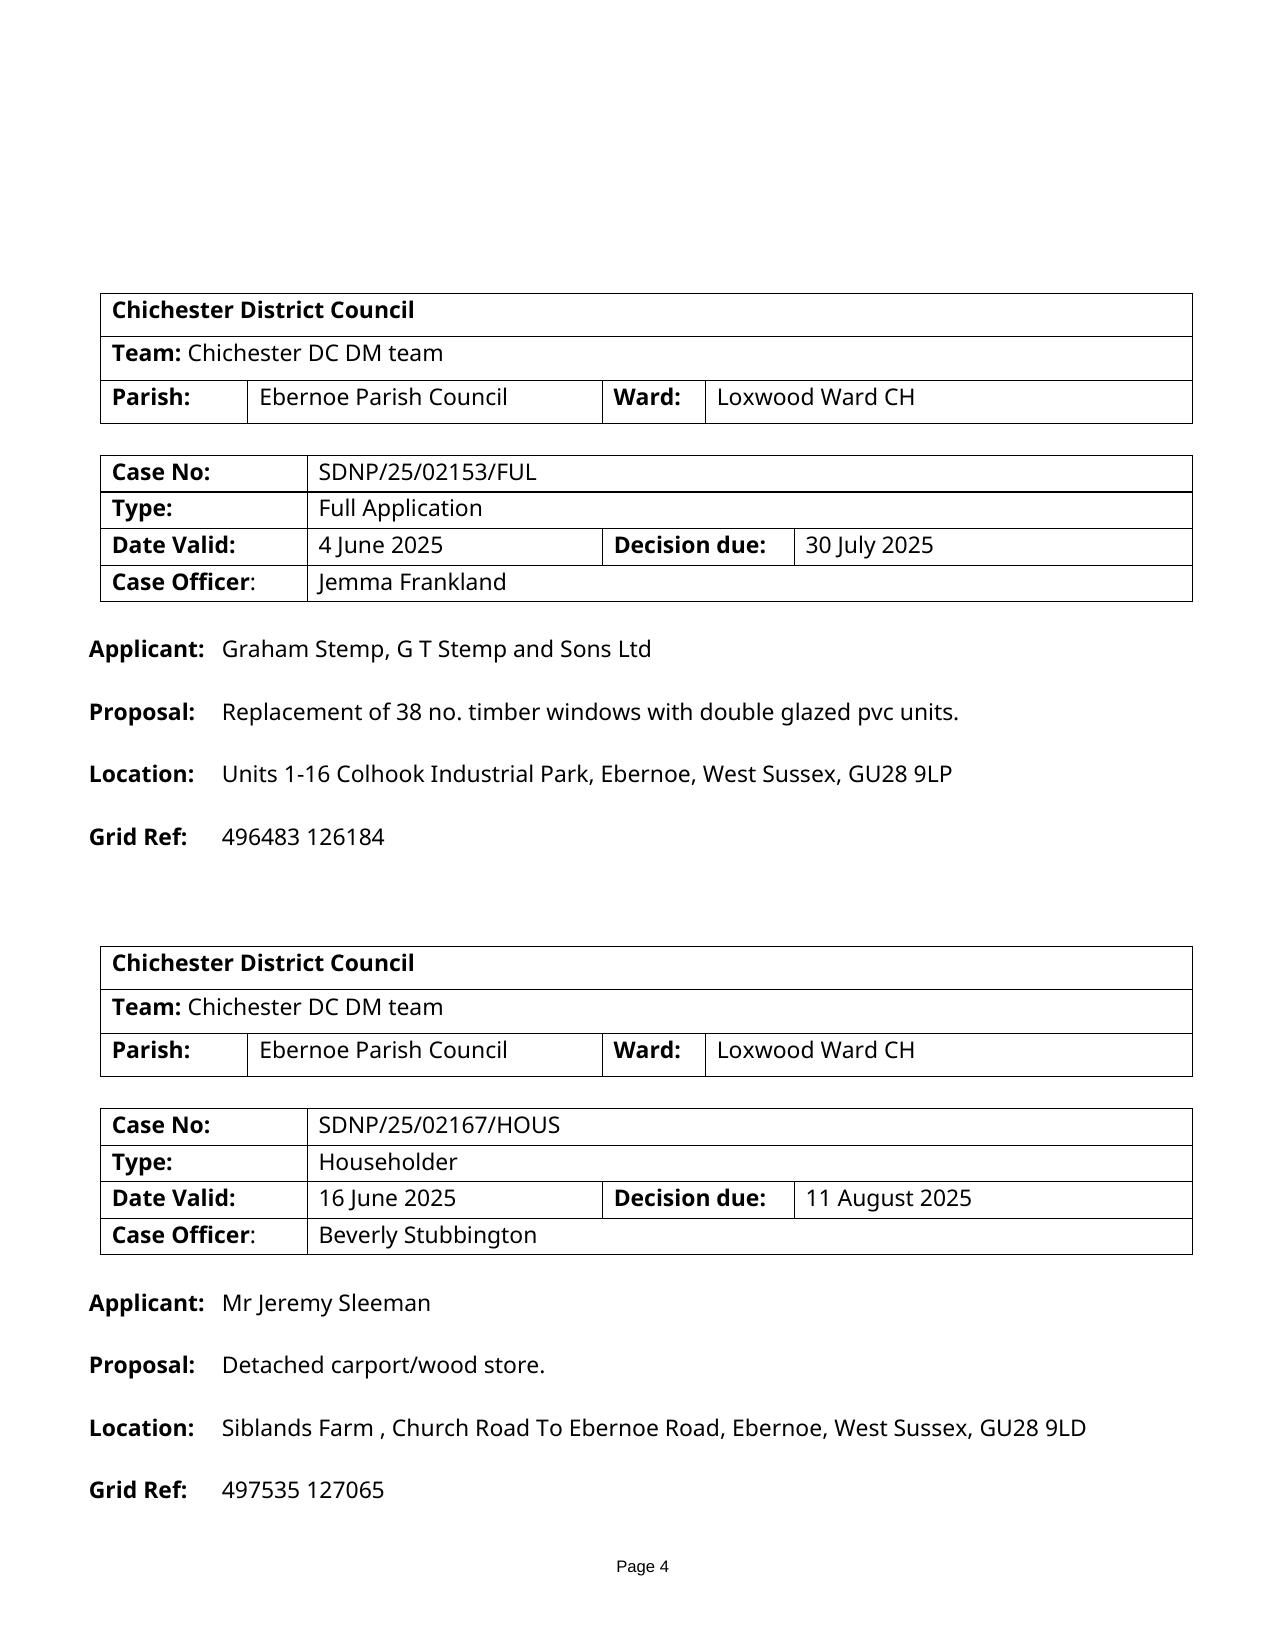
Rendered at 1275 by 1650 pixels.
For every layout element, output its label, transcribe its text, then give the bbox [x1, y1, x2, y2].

table_cell Loxwood Ward CH [706, 1034, 1192, 1076]
table_cell Decision due: [603, 529, 794, 564]
table_cell Date Valid: [101, 1182, 307, 1218]
table_cell 16 June 2025 [308, 1182, 602, 1218]
table_cell Beverly Stubbington [308, 1219, 1192, 1254]
table_cell Team: Chichester DC DM team [101, 337, 1192, 380]
table_cell Team: Chichester DC DM team [101, 990, 1192, 1033]
table_header Chichester District Council [101, 947, 1192, 989]
table_cell Case Officer: [101, 1219, 307, 1254]
table_cell Date Valid: [101, 529, 307, 564]
table_cell Type: [101, 493, 307, 528]
text Applicant: Graham Stemp, G T Stemp and Sons Ltd [89, 633, 1196, 664]
table_cell 30 July 2025 [795, 529, 1192, 564]
text Proposal: Replacement of 38 no. timber windows with double glazed pvc units. [89, 696, 1196, 727]
table_cell 4 June 2025 [308, 529, 602, 564]
table_cell Ebernoe Parish Council [248, 1034, 602, 1076]
table_header Case No: [101, 1109, 307, 1144]
table_cell Ebernoe Parish Council [248, 381, 602, 422]
text Location: Units 1-16 Colhook Industrial Park, Ebernoe, West Sussex, GU28 9LP [89, 758, 1196, 789]
table_cell Parish: [101, 381, 247, 422]
text Applicant: Mr Jeremy Sleeman [89, 1287, 1196, 1318]
table_cell Householder [308, 1146, 1192, 1181]
table_header SDNP/25/02167/HOUS [308, 1109, 1192, 1144]
table_header Chichester District Council [101, 294, 1192, 336]
text Proposal: Detached carport/wood store. [89, 1349, 1196, 1380]
table_cell Ward: [603, 1034, 705, 1076]
table_cell Loxwood Ward CH [706, 381, 1192, 422]
table_cell 11 August 2025 [795, 1182, 1192, 1218]
text Grid Ref: 496483 126184 [89, 821, 1196, 852]
text Location: Siblands Farm , Church Road To Ebernoe Road, Ebernoe, West Sussex, GU28 9LD [89, 1412, 1196, 1443]
table_cell Decision due: [603, 1182, 794, 1218]
text Grid Ref: 497535 127065 [89, 1474, 1196, 1505]
table_cell Type: [101, 1146, 307, 1181]
table_header Case No: [101, 456, 307, 491]
table_cell Jemma Frankland [308, 566, 1192, 601]
table_cell Parish: [101, 1034, 247, 1076]
table_cell Case Officer: [101, 566, 307, 601]
table_cell Ward: [603, 381, 705, 422]
table_header SDNP/25/02153/FUL [308, 456, 1192, 491]
table_cell Full Application [308, 493, 1192, 528]
